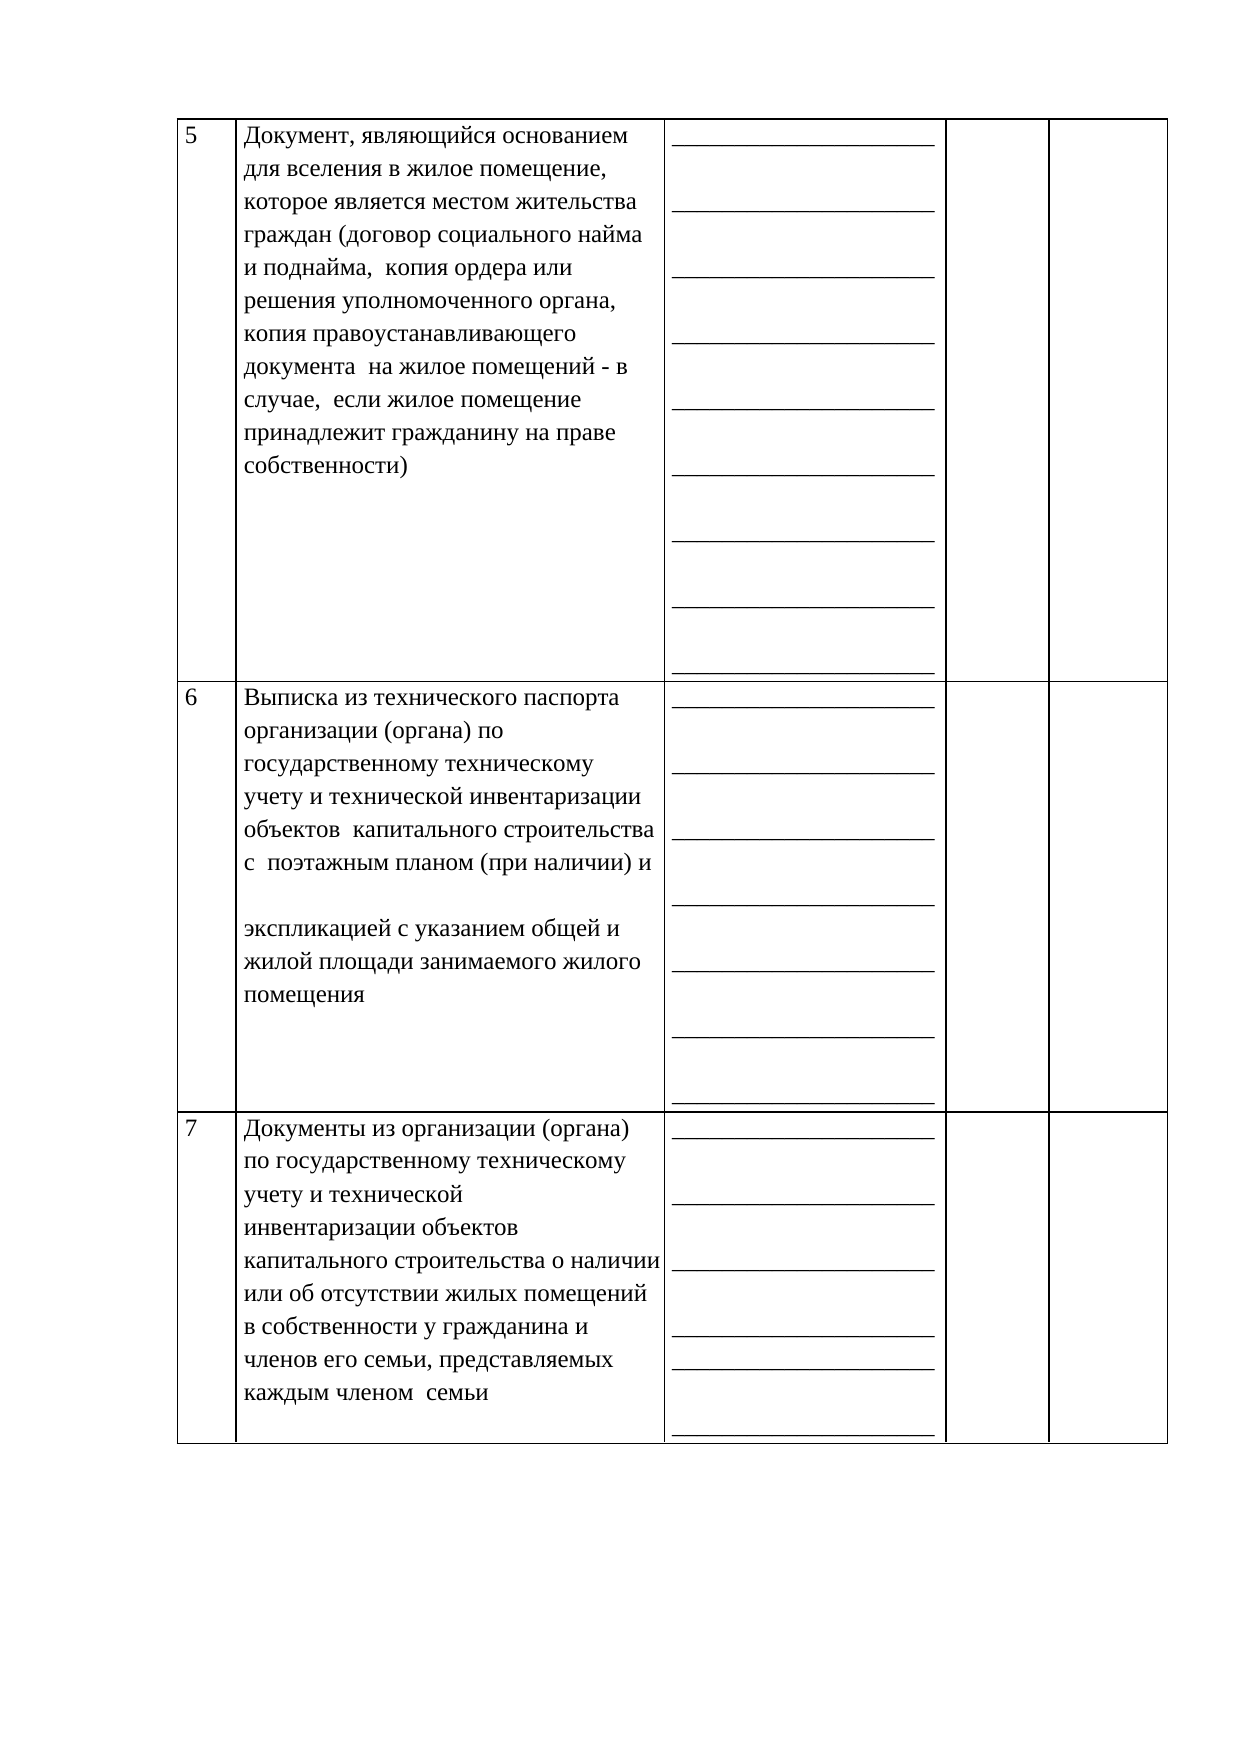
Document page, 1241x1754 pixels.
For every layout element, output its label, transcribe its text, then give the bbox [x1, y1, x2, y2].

table_cell 7 [178, 1113, 235, 1442]
table_cell 6 [178, 682, 235, 1111]
table_cell Документы из организации (органа) по государственному техническому учету и технической инвентаризации объектов капитального строительства о наличии или об отсутствии жилых помещений в собственности у гражданина и членов его семьи, представляемых каждым членом семьи [237, 1113, 664, 1442]
table_cell [947, 682, 1048, 1111]
table_cell [947, 120, 1048, 681]
table_cell [947, 1113, 1048, 1442]
table_cell Документ, являющийся основанием для вселения в жилое помещение, которое является местом жительства граждан (договор социального найма и поднайма, копия ордера или решения уполномоченного органа, копия правоустанавливающего документа на жилое помещений - в случае, если жилое помещение принадлежит гражданину на праве собственности) [237, 120, 664, 681]
table_cell _____________________ _____________________ _____________________ _____________________ _____________________ _____________________ [665, 1113, 945, 1442]
table_cell 5 [178, 120, 235, 681]
table_cell [1050, 682, 1167, 1111]
table_cell Выписка из технического паспорта организации (органа) по государственному техническому учету и технической инвентаризации объектов капитального строительства с поэтажным планом (при наличии) и экспликацией с указанием общей и жилой площади занимаемого жилого помещения [237, 682, 664, 1111]
table_cell [1050, 1113, 1167, 1442]
table_cell _____________________ _____________________ _____________________ _____________________ _____________________ _____________________ _____________________ _____________________ _____________________ [665, 120, 945, 681]
table_cell _____________________ _____________________ _____________________ _____________________ _____________________ _____________________ _____________________ [665, 682, 945, 1111]
table_cell [1050, 120, 1167, 681]
